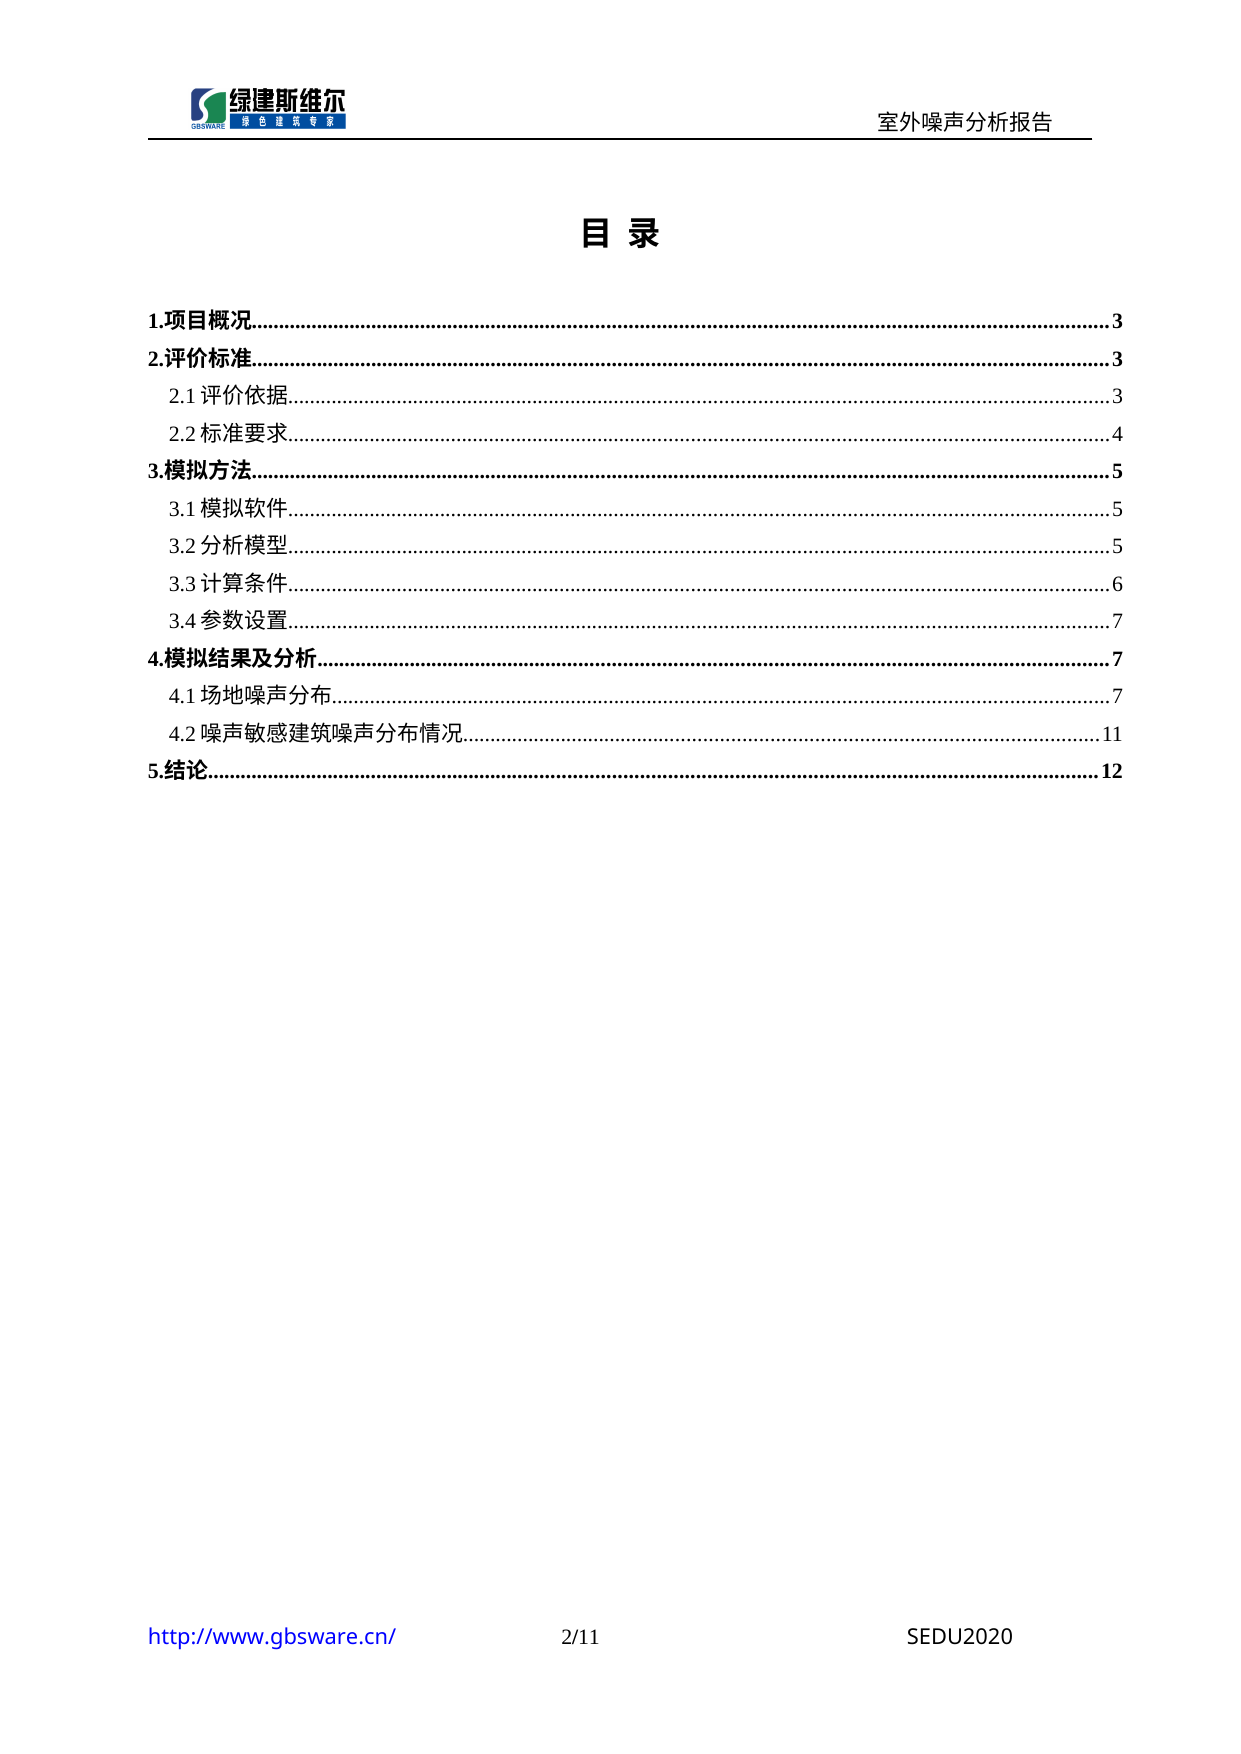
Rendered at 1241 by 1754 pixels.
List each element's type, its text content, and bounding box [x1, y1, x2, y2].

text 1.项目概况 3 [148, 299, 1092, 336]
text 4.模拟结果及分析 7 [148, 636, 1092, 674]
text 3.2分析模型 5 [168, 524, 1092, 561]
text 2.2标准要求 4 [168, 411, 1092, 449]
text 3.模拟方法 5 [148, 449, 1092, 486]
text 2.1评价依据 3 [168, 374, 1092, 411]
text 3.4参数设置 7 [168, 599, 1092, 636]
text 4.1场地噪声分布 7 [168, 674, 1092, 711]
picture [187, 88, 347, 130]
text 5.结论 12 [148, 749, 1092, 786]
text 4.2噪声敏感建筑噪声分布情况 11 [168, 711, 1092, 749]
text 目 录 [148, 162, 1092, 266]
text 3.3计算条件 6 [168, 561, 1092, 599]
text 3.1模拟软件 5 [168, 486, 1092, 524]
text 2.评价标准 3 [148, 336, 1092, 374]
